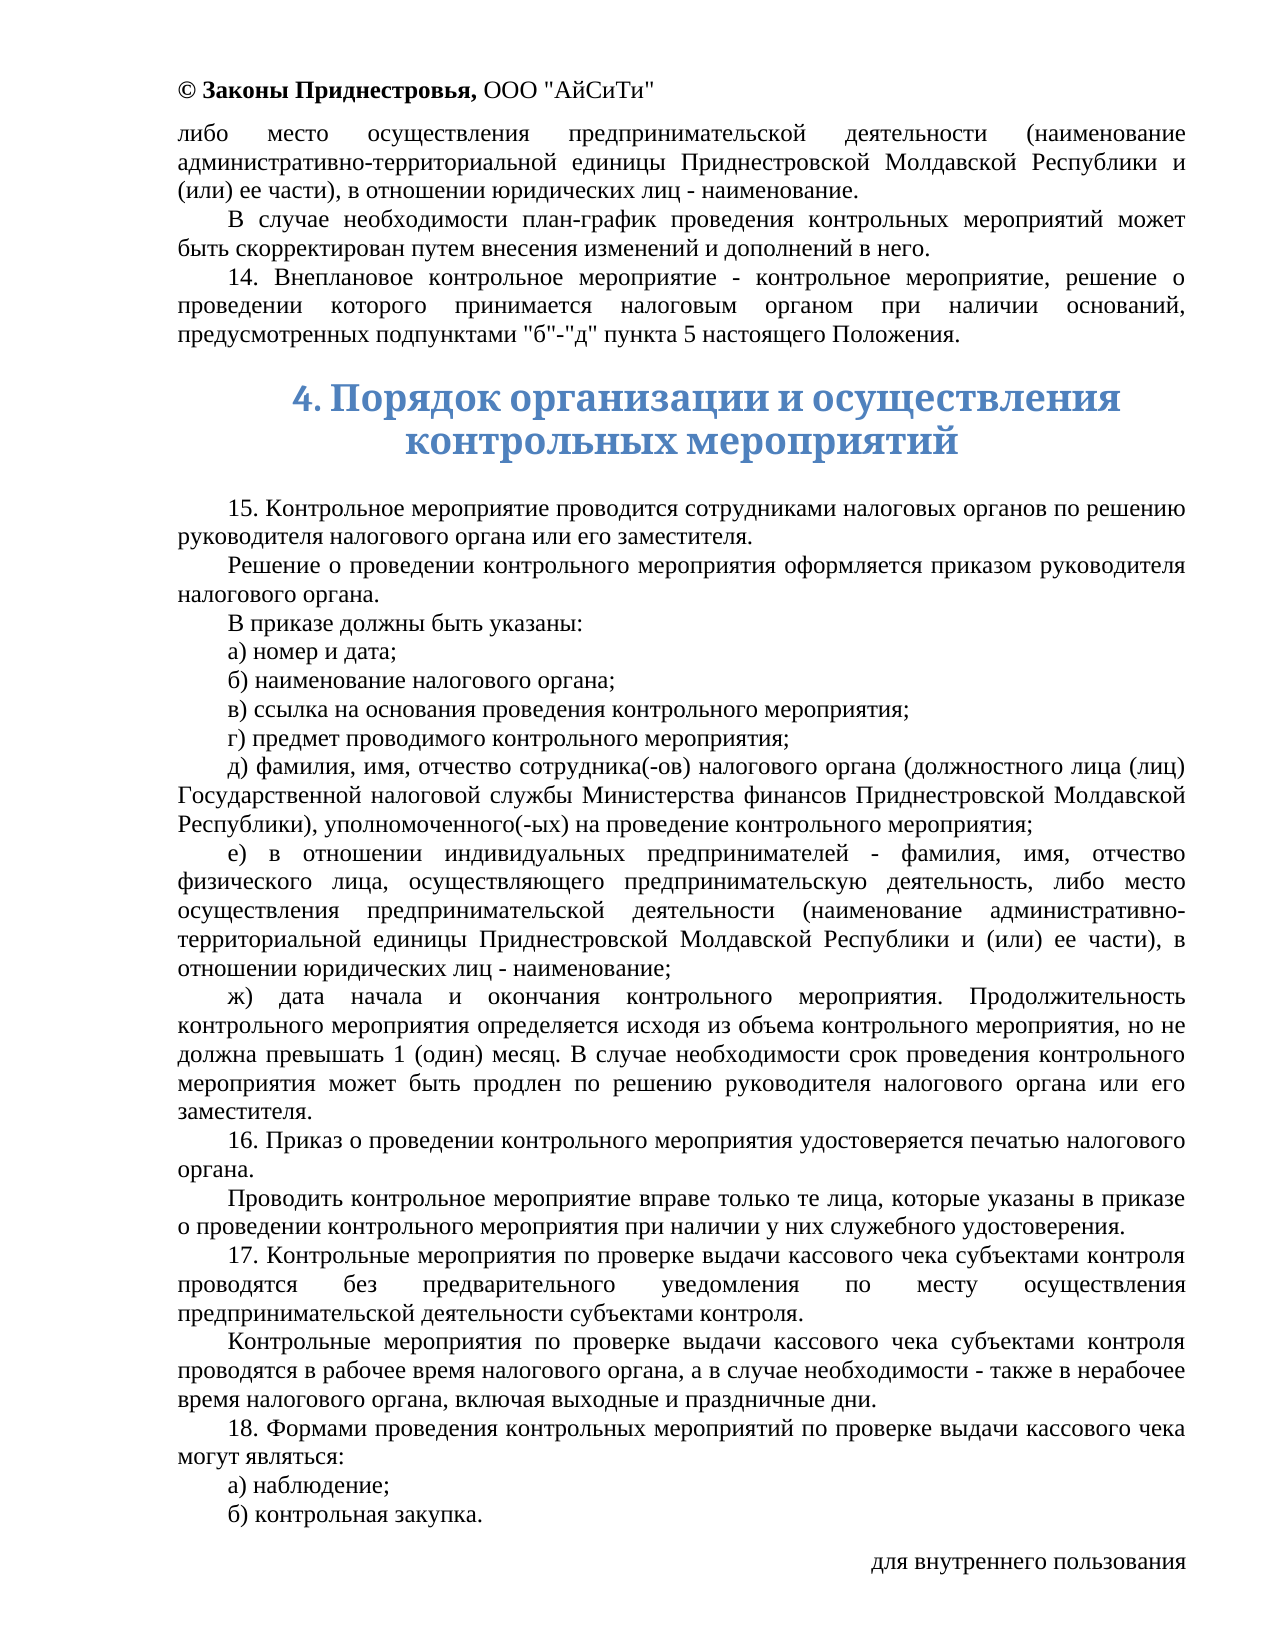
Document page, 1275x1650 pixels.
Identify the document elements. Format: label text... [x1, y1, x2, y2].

subtitle 4. Порядок организации и осуществления контрольных мероприятий [177, 377, 1186, 463]
text 16. Приказ о проведении контрольного мероприятия удостоверяется печатью налогового органа. [177, 1125, 1186, 1183]
text е) в отношении индивидуальных предпринимателей - фамилия, имя, отчество физического лица, осуществляющего предпринимательскую деятельность, либо место осуществления предпринимательской деятельности (наименование административно-территориальной единицы Приднестровской Молдавской Республики и (или) ее части), в отношении юридических лиц - наименование; [177, 838, 1186, 981]
text 18. Формами проведения контрольных мероприятий по проверке выдачи кассового чека могут являться: [177, 1413, 1186, 1470]
text Проводить контрольное мероприятие вправе только те лица, которые указаны в приказе о проведении контрольного мероприятия при наличии у них служебного удостоверения. [177, 1183, 1186, 1240]
text Решение о проведении контрольного мероприятия оформляется приказом руководителя налогового органа. [177, 550, 1186, 608]
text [177, 118, 1186, 204]
text 17. Контрольные мероприятия по проверке выдачи кассового чека субъектами контроля проводятся без предварительного уведомления по месту осуществления предпринимательской деятельности субъектами контроля. [177, 1240, 1186, 1326]
text а) наблюдение; [177, 1470, 1186, 1499]
text Контрольные мероприятия по проверке выдачи кассового чека субъектами контроля проводятся в рабочее время налогового органа, а в случае необходимости - также в нерабочее время налогового органа, включая выходные и праздничные дни. [177, 1326, 1186, 1413]
text В случае необходимости план-график проведения контрольных мероприятий может быть скорректирован путем внесения изменений и дополнений в него. [177, 204, 1186, 262]
text 14. Внеплановое контрольное мероприятие - контрольное мероприятие, решение о проведении которого принимается налоговым органом при наличии оснований, предусмотренных подпунктами "б"-"д" пункта 5 настоящего Положения. [177, 262, 1186, 348]
text ж) дата начала и окончания контрольного мероприятия. Продолжительность контрольного мероприятия определяется исходя из объема контрольного мероприятия, но не должна превышать 1 (один) месяц. В случае необходимости срок проведения контрольного мероприятия может быть продлен по решению руководителя налогового органа или его заместителя. [177, 981, 1186, 1125]
text а) номер и дата; [177, 636, 1186, 665]
text д) фамилия, имя, отчество сотрудника(-ов) налогового органа (должностного лица (лиц) Государственной налоговой службы Министерства финансов Приднестровской Молдавской Республики), уполномоченного(-ых) на проведение контрольного мероприятия; [177, 751, 1186, 838]
text в) ссылка на основания проведения контрольного мероприятия; [177, 694, 1186, 723]
text б) наименование налогового органа; [177, 665, 1186, 694]
text г) предмет проводимого контрольного мероприятия; [177, 723, 1186, 751]
text б) контрольная закупка. [177, 1499, 1186, 1528]
text В приказе должны быть указаны: [177, 608, 1186, 636]
text 15. Контрольное мероприятие проводится сотрудниками налоговых органов по решению руководителя налогового органа или его заместителя. [177, 493, 1186, 550]
